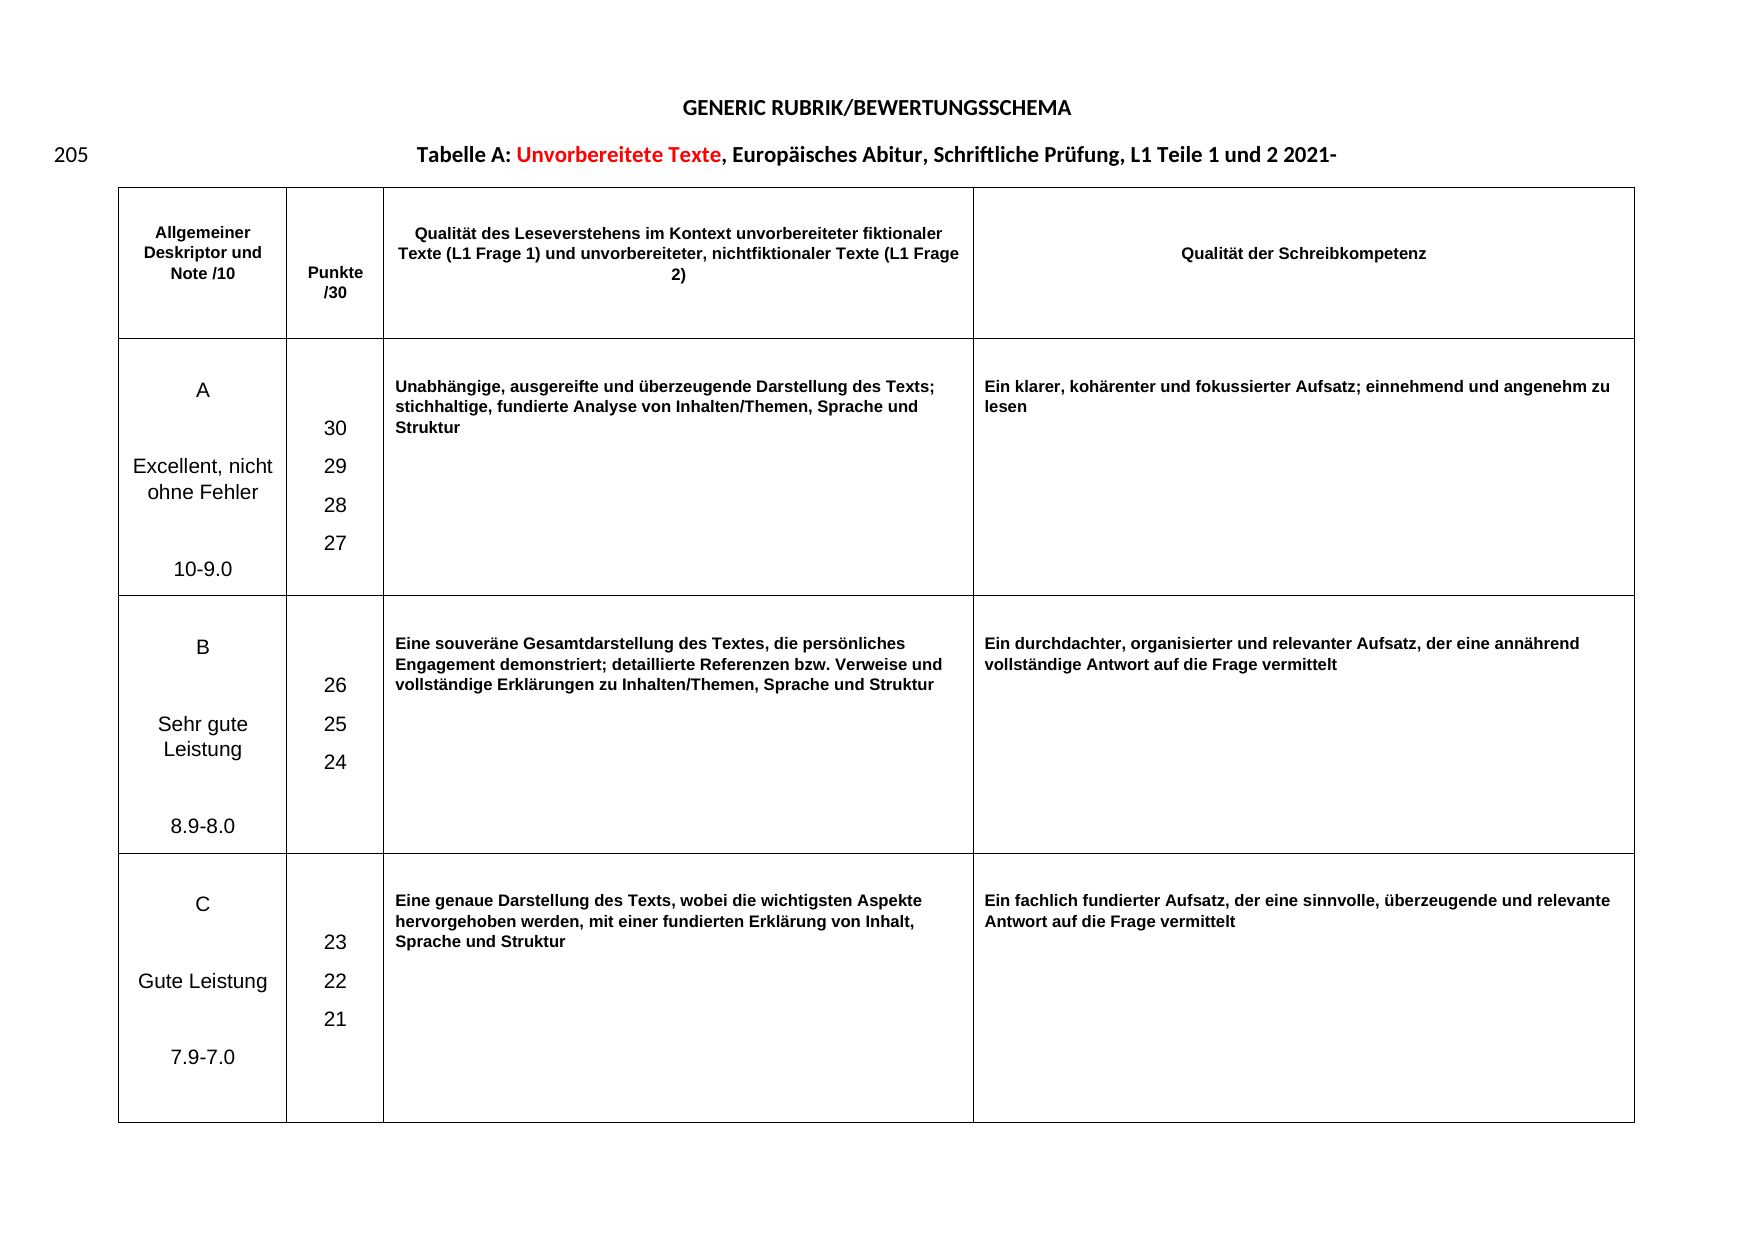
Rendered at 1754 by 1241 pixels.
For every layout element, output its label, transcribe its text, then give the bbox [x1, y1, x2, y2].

table_cell Unabhängige, ausgereifte und überzeugende Darstellung des Texts; stichhaltige, fundierte Analyse von Inhalten/Themen, Sprache und Struktur [384, 339, 973, 595]
table_cell 30 29 28 27 [287, 339, 383, 595]
table_cell Eine souveräne Gesamtdarstellung des Textes, die persönliches Engagement demonstriert; detaillierte Referenzen bzw. Verweise und vollständige Erklärungen zu Inhalten/Themen, Sprache und Struktur [384, 596, 973, 852]
table_cell A Excellent, nicht ohne Fehler 10-9.0 [119, 339, 286, 595]
table_cell 23 22 21 [287, 854, 383, 1122]
table_header Allgemeiner Deskriptor und Note /10 [119, 188, 286, 338]
table_cell Ein fachlich fundierter Aufsatz, der eine sinnvolle, überzeugende und relevante Antwort auf die Frage vermittelt [974, 854, 1634, 1122]
text Tabelle A: Unvorbereitete Texte, Europäisches Abitur, Schriftliche Prüfung, L1 Teile 1 und 2 2021- [118, 140, 1636, 168]
table_header Punkte /30 [287, 188, 383, 338]
table_cell B Sehr gute Leistung 8.9-8.0 [119, 596, 286, 852]
table_cell Eine genaue Darstellung des Texts, wobei die wichtigsten Aspekte hervorgehoben werden, mit einer fundierten Erklärung von Inhalt, Sprache und Struktur [384, 854, 973, 1122]
table_cell Ein durchdachter, organisierter und relevanter Aufsatz, der eine annährend vollständige Antwort auf die Frage vermittelt [974, 596, 1634, 852]
table_cell 26 25 24 [287, 596, 383, 852]
table_cell C Gute Leistung 7.9-7.0 [119, 854, 286, 1122]
text GENERIC RUBRIK/BEWERTUNGSSCHEMA [118, 93, 1636, 121]
table_cell Ein klarer, kohärenter und fokussierter Aufsatz; einnehmend und angenehm zu lesen [974, 339, 1634, 595]
table_header Qualität der Schreibkompetenz [974, 188, 1634, 338]
table_header Qualität des Leseverstehens im Kontext unvorbereiteter fiktionaler Texte (L1 Frage 1) und unvorbereiteter, nichtfiktionaler Texte (L1 Frage 2) [384, 188, 973, 338]
